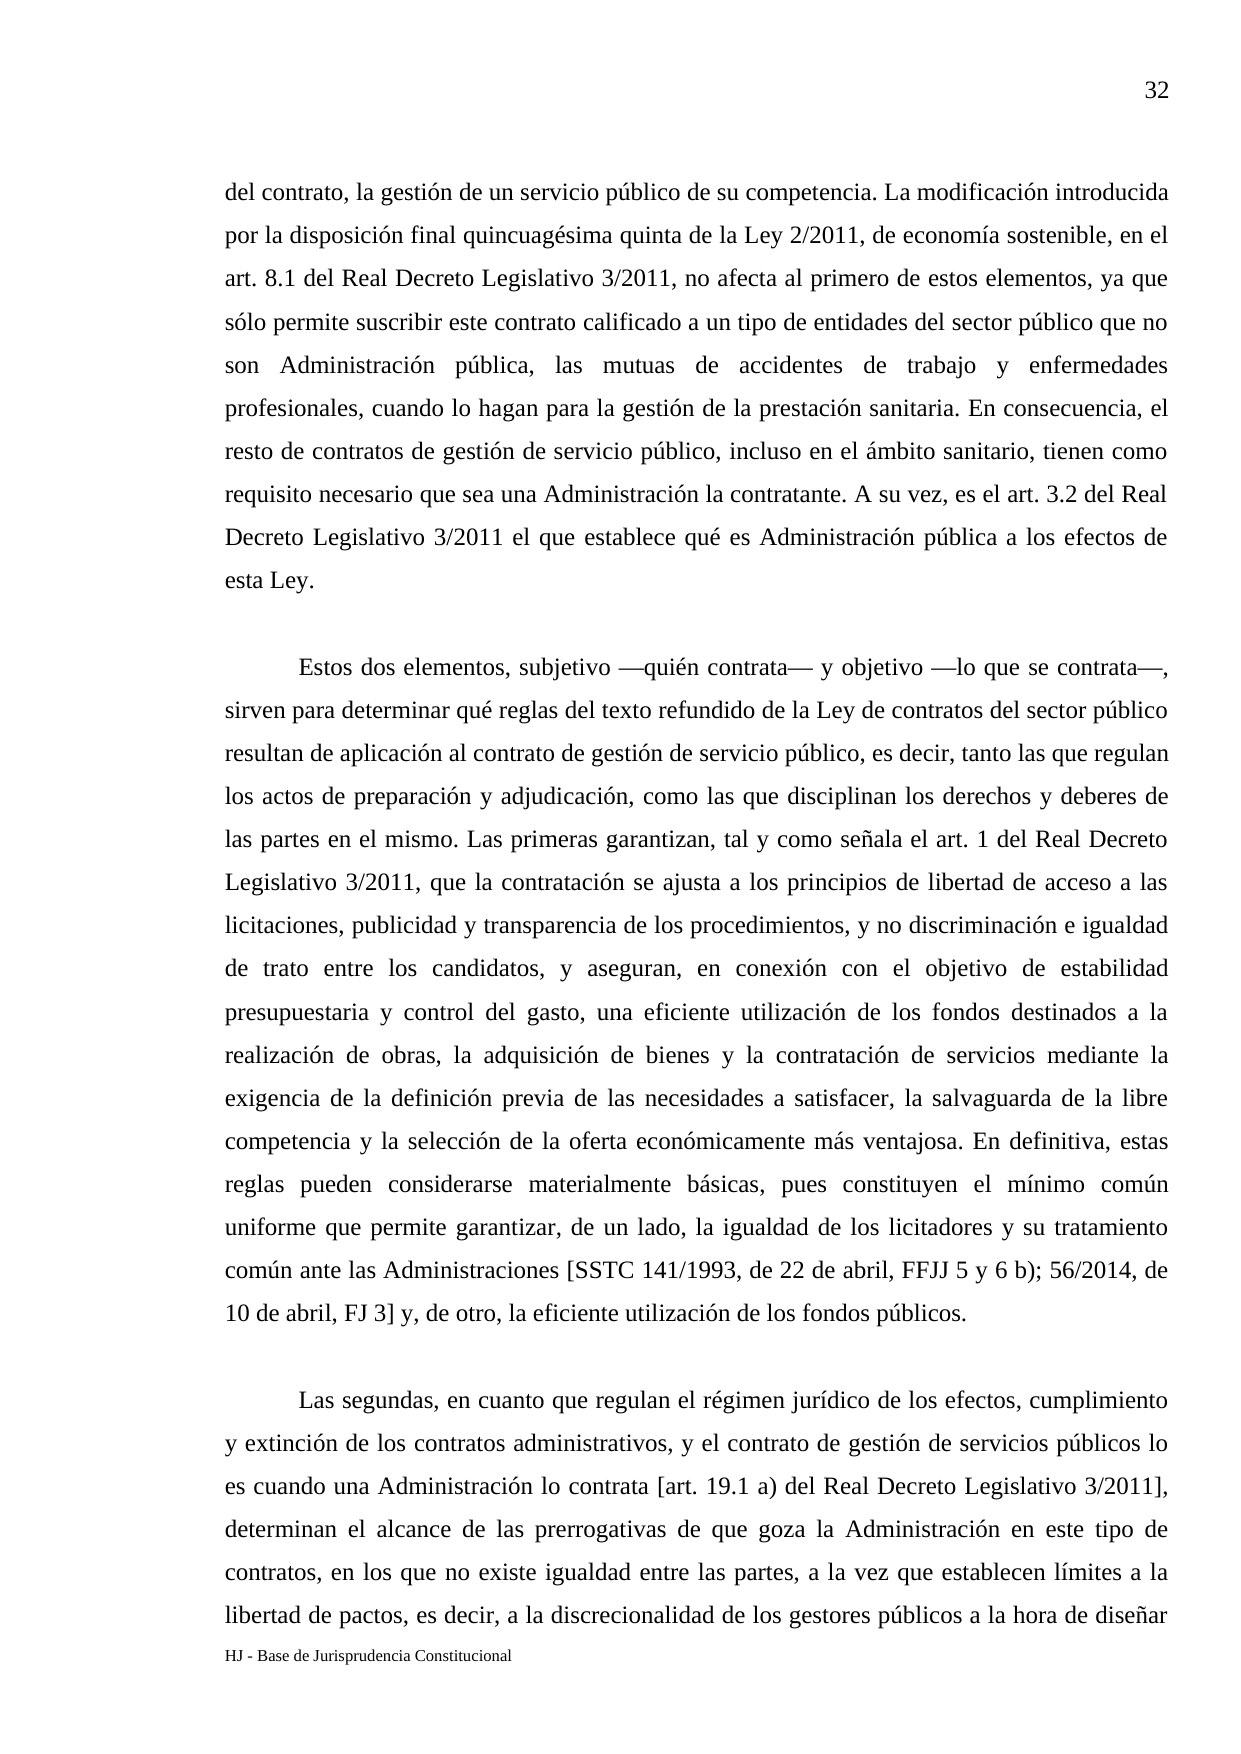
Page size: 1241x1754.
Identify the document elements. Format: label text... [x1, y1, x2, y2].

text Estos dos elementos, subjetivo —quién contrata— y objetivo —lo que se contrata—, sirven para determinar qué reglas del texto refundido de la Ley de contratos del sector público resultan de aplicación al contrato de gestión de servicio público, es decir, tanto las que regulan los actos de preparación y adjudicación, como las que disciplinan los derechos y deberes de las partes en el mismo. Las primeras garantizan, tal y como señala el art. 1 del Real Decreto Legislativo 3/2011, que la contratación se ajusta a los principios de libertad de acceso a las licitaciones, publicidad y transparencia de los procedimientos, y no discriminación e igualdad de trato entre los candidatos, y aseguran, en conexión con el objetivo de estabilidad presupuestaria y control del gasto, una eficiente utilización de los fondos destinados a la realización de obras, la adquisición de bienes y la contratación de servicios mediante la exigencia de la definición previa de las necesidades a satisfacer, la salvaguarda de la libre competencia y la selección de la oferta económicamente más ventajosa. En definitiva, estas reglas pueden considerarse materialmente básicas, pues constituyen el mínimo común uniforme que permite garantizar, de un lado, la igualdad de los licitadores y su tratamiento común ante las Administraciones [SSTC 141/1993, de 22 de abril, FFJJ 5 y 6 b); 56/2014, de 10 de abril, FJ 3] y, de otro, la eficiente utilización de los fondos públicos. [224, 652, 1169, 1327]
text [224, 1385, 1169, 1629]
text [224, 177, 1169, 594]
